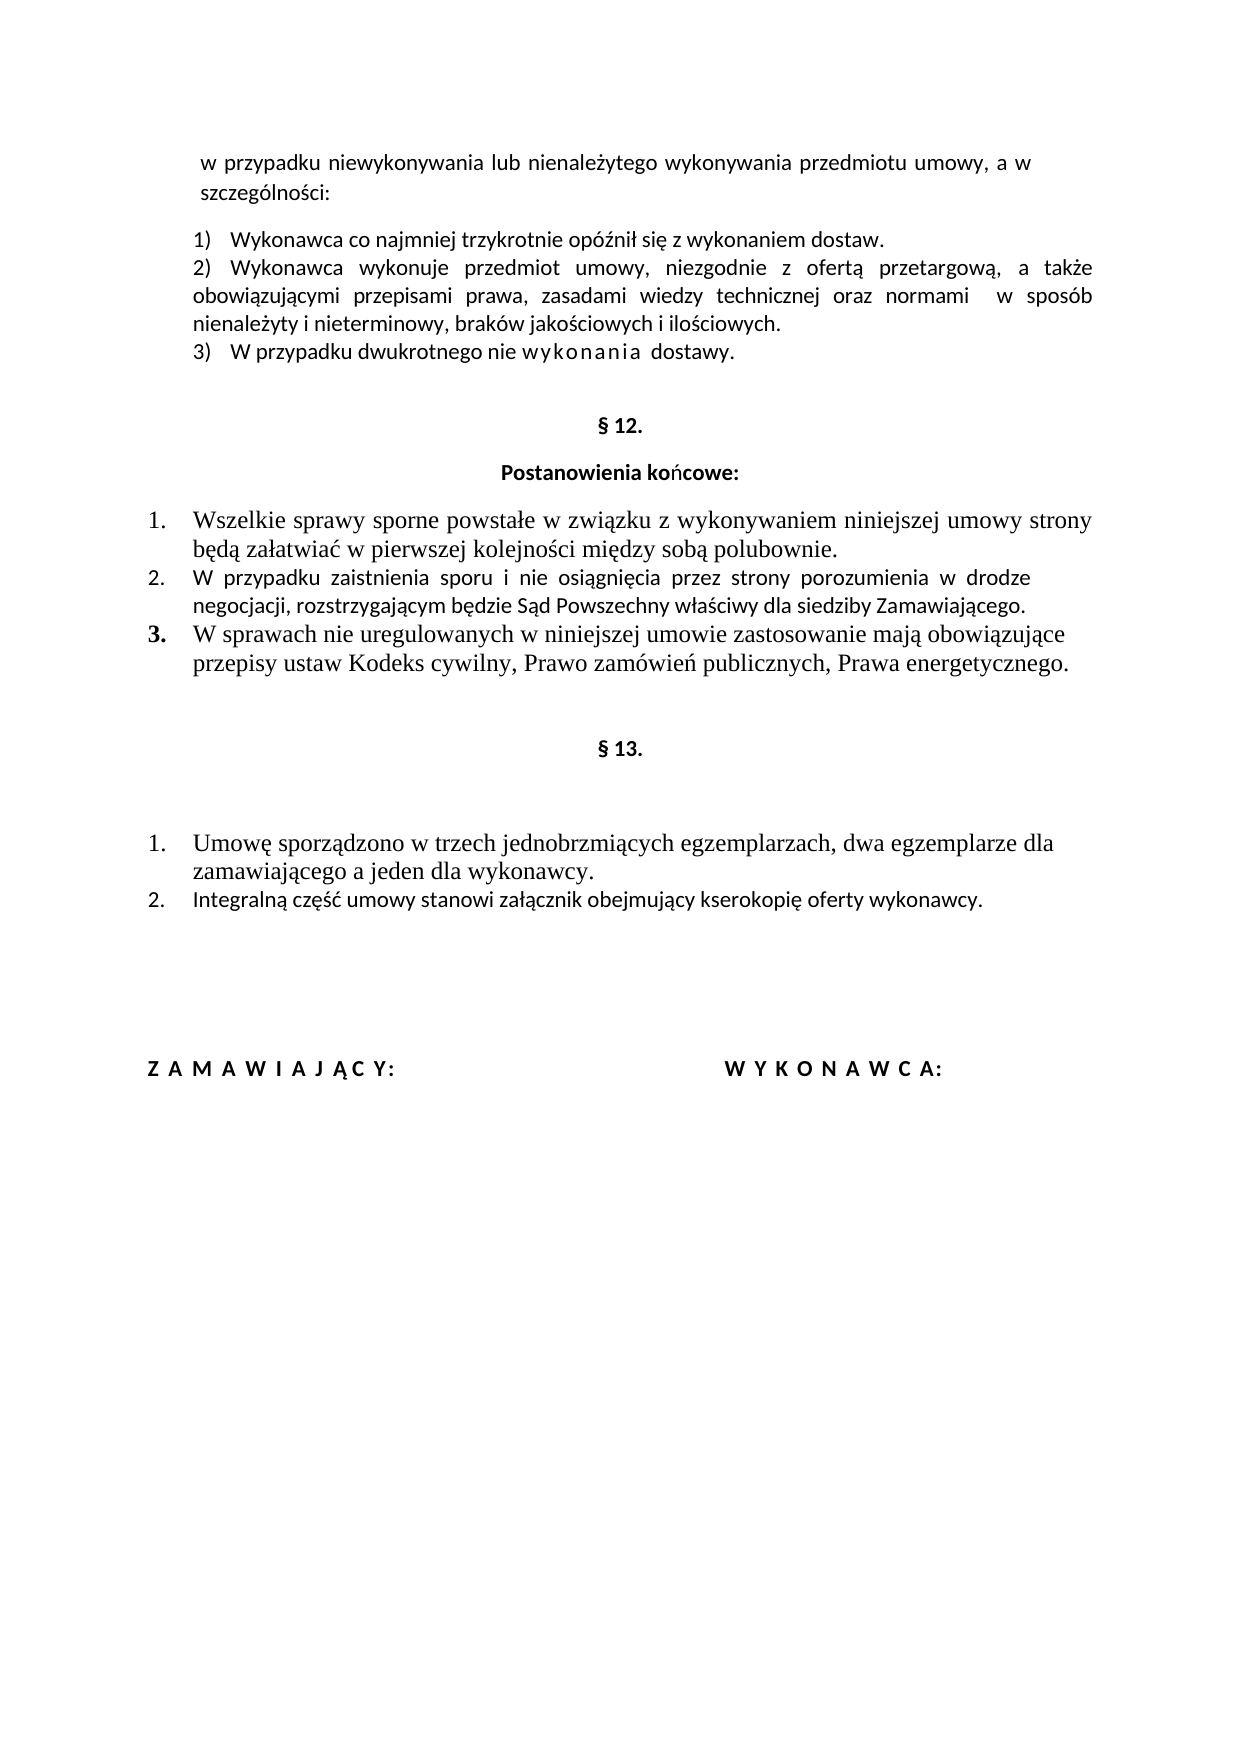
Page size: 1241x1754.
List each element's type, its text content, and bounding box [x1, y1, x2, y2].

list W przypadku dwukrotnego nie wykonania dostawy. [193, 337, 1093, 365]
list Wykonawca co najmniej trzykrotnie opóźnił się z wykonaniem dostaw. [193, 225, 1093, 253]
text Postanowienia końcowe: [148, 458, 1093, 487]
list Umowę sporządzono w trzech jednobrzmiących egzemplarzach, dwa egzemplarze dla zamawiającego a jeden dla wykonawcy. [148, 828, 1093, 885]
text w przypadku niewykonywania lub nienależytego wykonywania przedmiotu umowy, a w szczególności: [200, 148, 1033, 206]
list W przypadku zaistnienia sporu i nie osiągnięcia przez strony porozumienia w drodze negocjacji, rozstrzygającym będzie Sąd Powszechny właściwy dla siedziby Zamawiającego. [148, 563, 1033, 619]
text § 13. [148, 734, 1093, 762]
list Wykonawca wykonuje przedmiot umowy, niezgodnie z ofertą przetargową, a także obowiązującymi przepisami prawa, zasadami wiedzy technicznej oraz normami w sposób nienależyty i nieterminowy, braków jakościowych i ilościowych. [193, 253, 1093, 337]
list W sprawach nie uregulowanych w niniejszej umowie zastosowanie mają obowiązujące przepisy ustaw Kodeks cywilny, Prawo zamówień publicznych, Prawa energetycznego. [148, 619, 1093, 676]
list Integralną część umowy stanowi załącznik obejmujący kserokopię oferty wykonawcy. [148, 885, 1093, 913]
list Wszelkie sprawy sporne powstałe w związku z wykonywaniem niniejszej umowy strony będą załatwiać w pierwszej kolejności między sobą polubownie. [148, 505, 1093, 563]
text Z A M A W I A J Ą C Y: W Y K O N A W C A: [148, 1054, 1093, 1082]
text § 12. [148, 412, 1093, 440]
